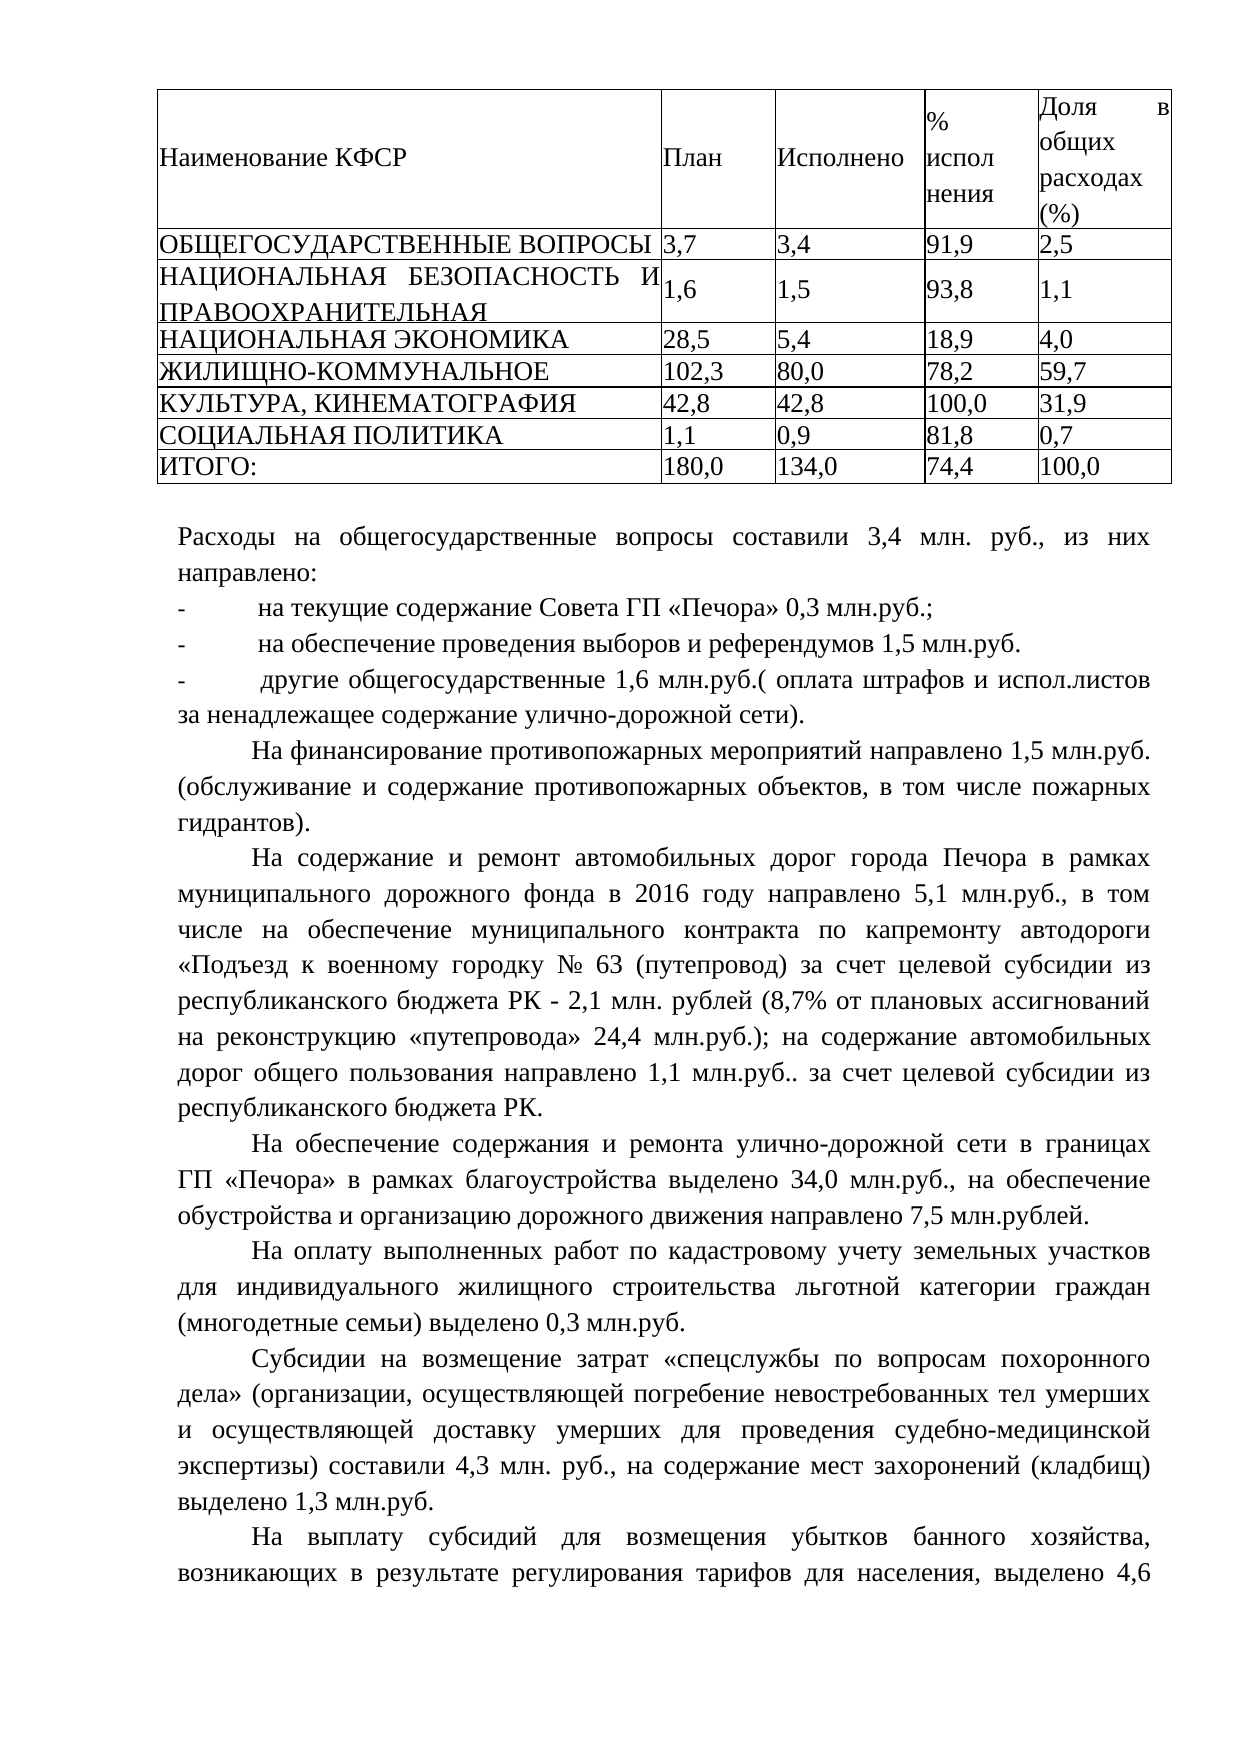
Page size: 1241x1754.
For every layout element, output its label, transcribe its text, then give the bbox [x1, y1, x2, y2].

text На обеспечение содержания и ремонта улично-дорожной сети в границах ГП «Печора» в рамках благоустройства выделено 34,0 млн.руб., на обеспечение обустройства и организацию дорожного движения направлено 7,5 млн.рублей. [177, 1127, 1152, 1230]
table_cell 81,8 [926, 419, 1038, 449]
table_cell НАЦИОНАЛЬНАЯ ЭКОНОМИКА [158, 323, 216, 354]
text На оплату выполненных работ по кадастровому учету земельных участков для индивидуального жилищного строительства льготной категории граждан (многодетные семьи) выделено 0,3 млн.руб. [177, 1234, 1152, 1337]
table_cell 5,4 [776, 323, 924, 354]
text На содержание и ремонт автомобильных дорог города Печора в рамках муниципального дорожного фонда в 2016 году направлено 5,1 млн.руб., в том числе на обеспечение муниципального контракта по капремонту автодороги «Подъезд к военному городку № 63 (путепровод) за счет целевой субсидии из республиканского бюджета РК - 2,1 млн. рублей (8,7% от плановых ассигнований на реконструкцию «путепровода» 24,4 млн.руб.); на содержание автомобильных дорог общего пользования направлено 1,1 млн.руб.. за счет целевой субсидии из республиканского бюджета РК. [177, 841, 1152, 1123]
text На финансирование противопожарных мероприятий направлено 1,5 млн.руб. (обслуживание и содержание противопожарных объектов, в том числе пожарных гидрантов). [177, 734, 1152, 837]
table_cell 28,5 [662, 323, 775, 354]
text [177, 1520, 1152, 1587]
table_cell НАЦИОНАЛЬНАЯ БЕЗОПАСНОСТЬ И ПРАВООХРАНИТЕЛЬНАЯ ДЕЯТЕЛЬНОСТЬ [158, 260, 661, 322]
table_header План [662, 90, 775, 227]
list на текущие содержание Совета ГП «Печора» 0,3 млн.руб.; [177, 591, 1152, 622]
table_cell ЖИЛИЩНО-КОММУНАЛЬНОЕ ХОЗЯЙСТВО [158, 355, 265, 386]
table_cell 18,9 [926, 323, 1038, 354]
table_cell 74,4 [926, 450, 1038, 483]
table_cell ИТОГО: [158, 450, 661, 483]
table_header Доля в общих расходах (%) [1073, 90, 1171, 227]
list на обеспечение проведения выборов и референдумов 1,5 млн.руб. [177, 627, 1152, 658]
table_cell КУЛЬТУРА, КИНЕМАТОГРАФИЯ [158, 388, 661, 418]
list другие общегосударственные 1,6 млн.руб.( оплата штрафов и испол.листов за ненадлежащее содержание улично-дорожной сети). [177, 663, 1152, 730]
text Субсидии на возмещение затрат «спецслужбы по вопросам похоронного дела» (организации, осуществляющей погребение невостребованных тел умерших и осуществляющей доставку умерших для проведения судебно-медицинской экспертизы) составили 4,3 млн. руб., на содержание мест захоронений (кладбищ) выделено 1,3 млн.руб. [177, 1342, 1152, 1516]
table_cell 3,7 [662, 229, 775, 259]
table_cell 1,5 [776, 260, 924, 322]
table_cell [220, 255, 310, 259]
table_cell 134,0 [776, 450, 924, 483]
table_cell 80,0 [776, 355, 924, 386]
table_cell 1,1 [662, 419, 775, 449]
table_header Наименование КФСР [158, 90, 661, 227]
table_cell 0,9 [776, 419, 924, 449]
table_cell 59,7 [1039, 355, 1171, 386]
table_cell 1,6 [662, 260, 775, 322]
table_cell 42,8 [662, 388, 775, 418]
table_cell 100,0 [926, 388, 1038, 418]
table_cell 4,0 [1039, 323, 1171, 354]
text Расходы на общегосударственные вопросы составили 3,4 млн. руб., из них направлено: [177, 520, 1152, 587]
table_cell ОБЩЕГОСУДАРСТВЕННЫЕ ВОПРОСЫ [158, 229, 219, 259]
table_cell 91,9 [926, 229, 1038, 259]
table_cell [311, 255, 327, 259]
table_cell 42,8 [776, 388, 924, 418]
table_cell СОЦИАЛЬНАЯ ПОЛИТИКА [158, 419, 213, 449]
table_cell 102,3 [662, 355, 775, 386]
table_header Исполнено [776, 90, 924, 227]
table_cell 78,2 [926, 355, 1038, 386]
table_cell 100,0 [1039, 450, 1171, 483]
table_cell 1,1 [1039, 260, 1171, 322]
table_header % испол нения [926, 90, 1038, 227]
table_cell 2,5 [1039, 229, 1171, 259]
table_cell 3,4 [776, 229, 924, 259]
table_cell 0,7 [1039, 419, 1171, 449]
table_cell 180,0 [662, 450, 775, 483]
table_cell 31,9 [1039, 388, 1171, 418]
table_cell 93,8 [926, 260, 1038, 322]
